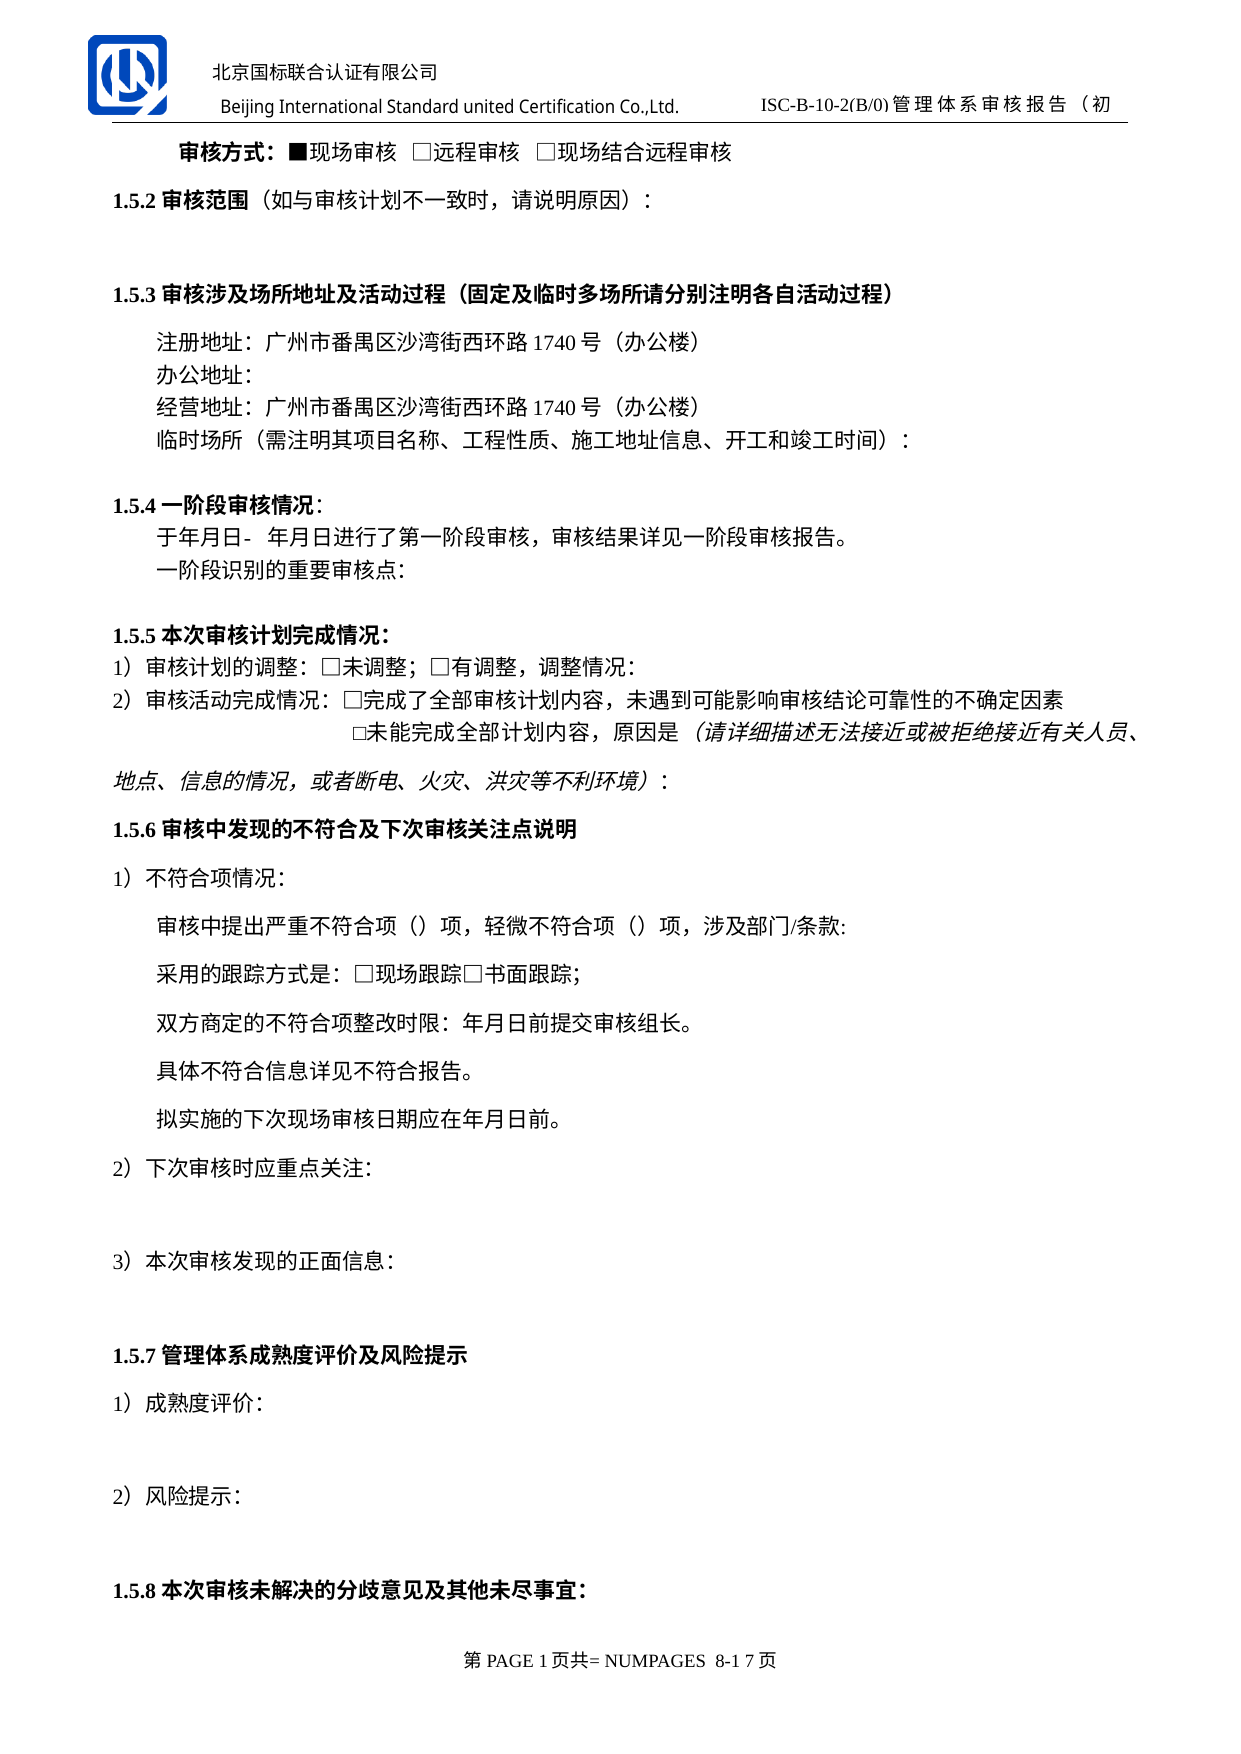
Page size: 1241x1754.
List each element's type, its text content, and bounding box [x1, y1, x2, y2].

text 采用的跟踪方式是：□现场跟踪□书面跟踪； [112, 957, 1128, 989]
text 1）审核计划的调整：□未调整；□有调整，调整情况： [112, 650, 1128, 682]
text 经营地址：广州市番禺区沙湾街西环路1740号（办公楼） [112, 390, 1128, 422]
text 临时场所（需注明其项目名称、工程性质、施工地址信息、开工和竣工时间）： [112, 422, 1128, 455]
picture [88, 35, 167, 115]
text 审核方式：■现场审核 □远程审核 □现场结合远程审核 [112, 135, 1128, 167]
text 1.5.3 审核涉及场所地址及活动过程（固定及临时多场所请分别注明各自活动过程） [112, 277, 1128, 309]
text 2）审核活动完成情况：□完成了全部审核计划内容，未遇到可能影响审核结论可靠性的不确定因素 [112, 682, 1128, 715]
text 1.5.7 管理体系成熟度评价及风险提示 [112, 1337, 1128, 1370]
text 注册地址：广州市番禺区沙湾街西环路1740号（办公楼） [112, 325, 1128, 357]
text □未能完成全部计划内容，原因是（请详细描述无法接近或被拒绝接近有关人员、地点、信息的情况，或者断电、火灾、洪灾等不利环境）： [112, 715, 1128, 796]
text 双方商定的不符合项整改时限：年月日前提交审核组长。 [156, 1005, 1128, 1038]
text 2）风险提示： [112, 1479, 1128, 1511]
text 3）本次审核发现的正面信息： [112, 1244, 1128, 1276]
text 办公地址： [112, 357, 1128, 390]
text 1）不符合项情况： [112, 860, 1128, 893]
text 一阶段识别的重要审核点： [112, 552, 1128, 585]
text 于年月日- 年月日进行了第一阶段审核，审核结果详见一阶段审核报告。 [112, 520, 1128, 552]
text 2）下次审核时应重点关注： [112, 1150, 1128, 1183]
text 1.5.4 一阶段审核情况： [112, 487, 1128, 520]
text 1.5.2 审核范围（如与审核计划不一致时，请说明原因）： [112, 183, 1128, 216]
text 1.5.8 本次审核未解决的分歧意见及其他未尽事宜： [112, 1572, 1128, 1605]
text 具体不符合信息详见不符合报告。 [156, 1054, 1128, 1086]
text 拟实施的下次现场审核日期应在年月日前。 [112, 1102, 1128, 1134]
text 1.5.6 审核中发现的不符合及下次审核关注点说明 [112, 812, 1128, 844]
text 审核中提出严重不符合项（）项，轻微不符合项（）项，涉及部门/条款: [112, 909, 1128, 941]
text 1.5.5 本次审核计划完成情况： [112, 617, 1128, 650]
text 1）成熟度评价： [112, 1386, 1128, 1418]
